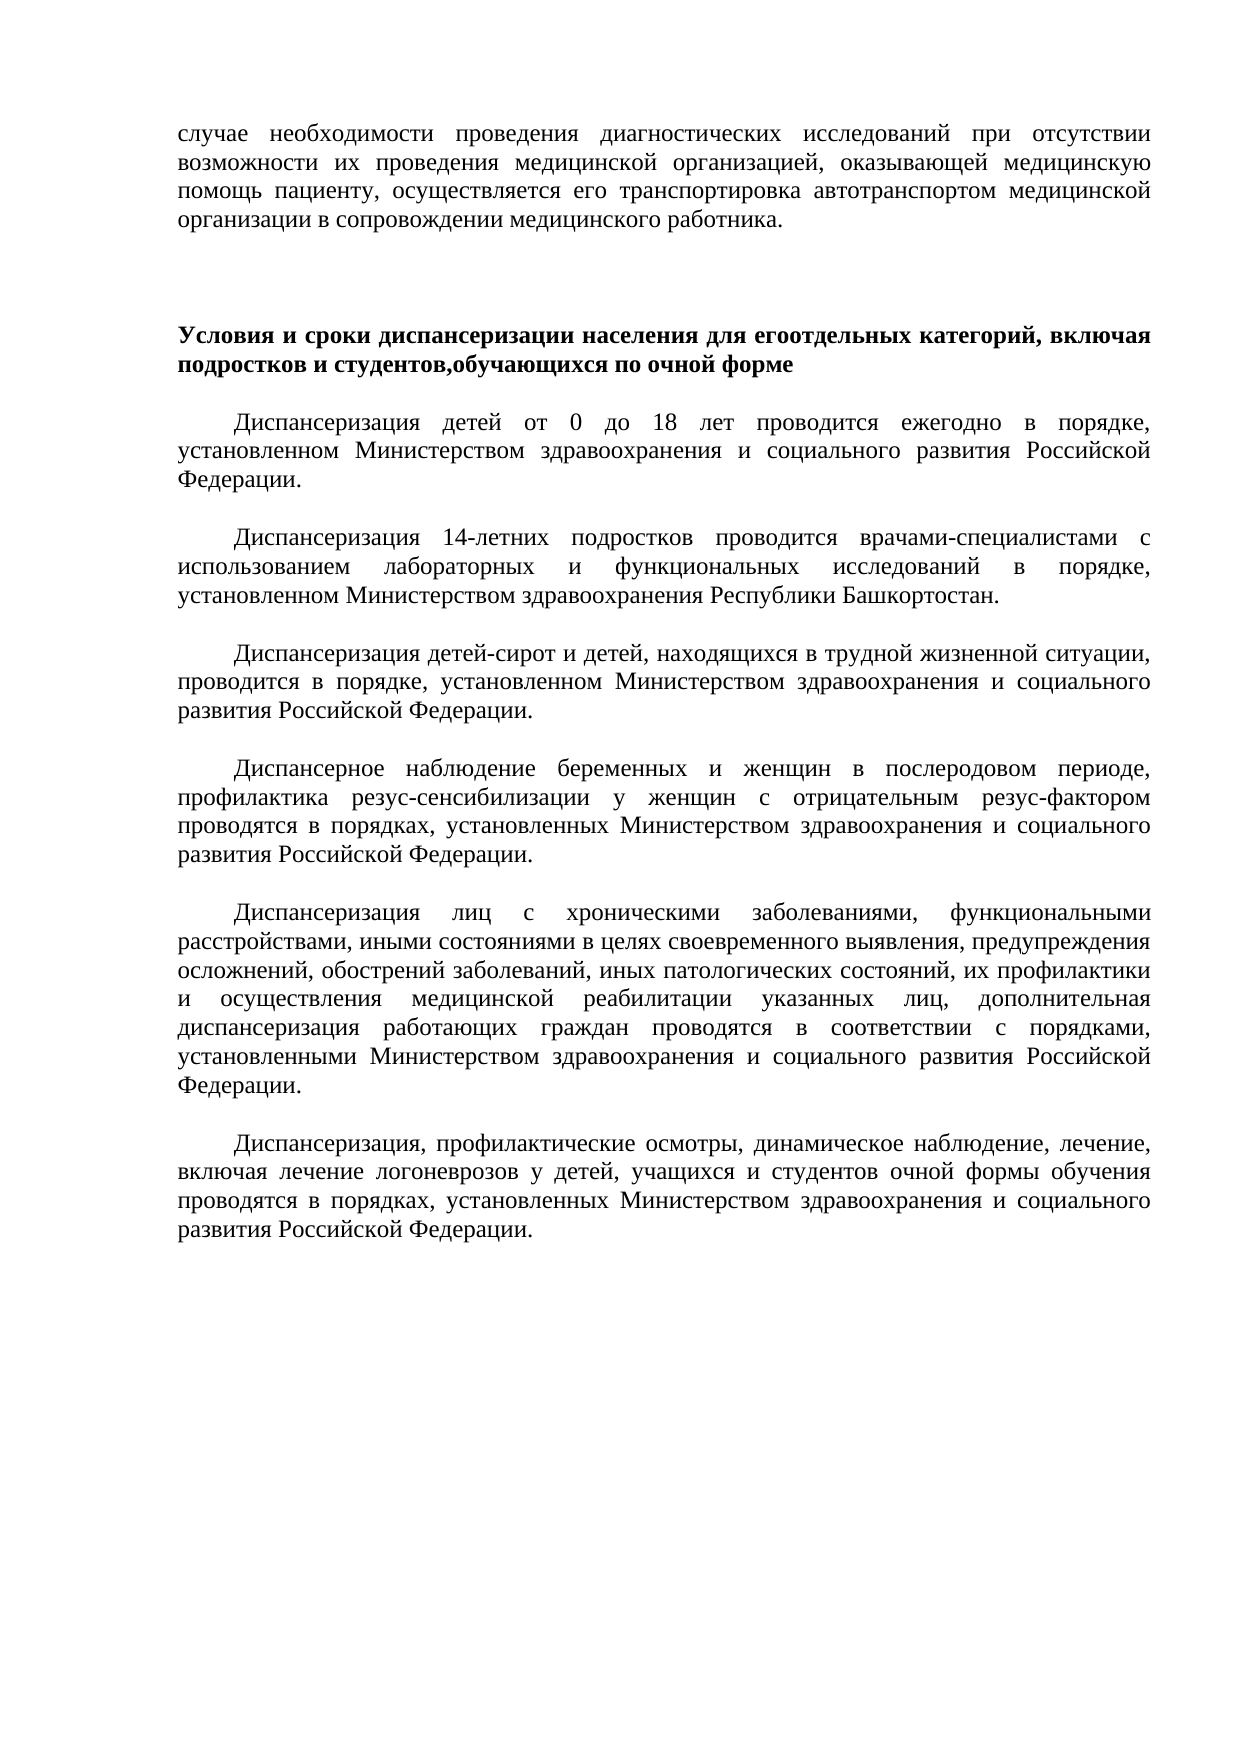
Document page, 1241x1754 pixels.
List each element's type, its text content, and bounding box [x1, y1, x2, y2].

text Диспансеризация детей от 0 до 18 лет проводится ежегодно в порядке, установленном Министерством здравоохранения и социального развития Российской Федерации. [177, 407, 1152, 493]
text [177, 118, 1152, 233]
text Диспансерное наблюдение беременных и женщин в послеродовом периоде, профилактика резус-сенсибилизации у женщин с отрицательным резус-фактором проводятся в порядках, установленных Министерством здравоохранения и социального развития Российской Федерации. [177, 753, 1152, 868]
text Диспансеризация, профилактические осмотры, динамическое наблюдение, лечение, включая лечение логоневрозов у детей, учащихся и студентов очной формы обучения проводятся в порядках, установленных Министерством здравоохранения и социального развития Российской Федерации. [177, 1128, 1152, 1243]
text Диспансеризация лиц с хроническими заболеваниями, функциональными расстройствами, иными состояниями в целях своевременного выявления, предупреждения осложнений, обострений заболеваний, иных патологических состояний, их профилактики и осуществления медицинской реабилитации указанных лиц, дополнительная диспансеризация работающих граждан проводятся в соответствии с порядками, установленными Министерством здравоохранения и социального развития Российской Федерации. [177, 897, 1152, 1098]
text Условия и сроки диспансеризации населения для егоотдельных категорий, включая подростков и студентов,обучающихся по очной форме [177, 320, 1152, 378]
text Диспансеризация детей-сирот и детей, находящихся в трудной жизненной ситуации, проводится в порядке, установленном Министерством здравоохранения и социального развития Российской Федерации. [177, 638, 1152, 724]
text Диспансеризация 14-летних подростков проводится врачами-специалистами с использованием лабораторных и функциональных исследований в порядке, установленном Министерством здравоохранения Республики Башкортостан. [177, 522, 1152, 608]
